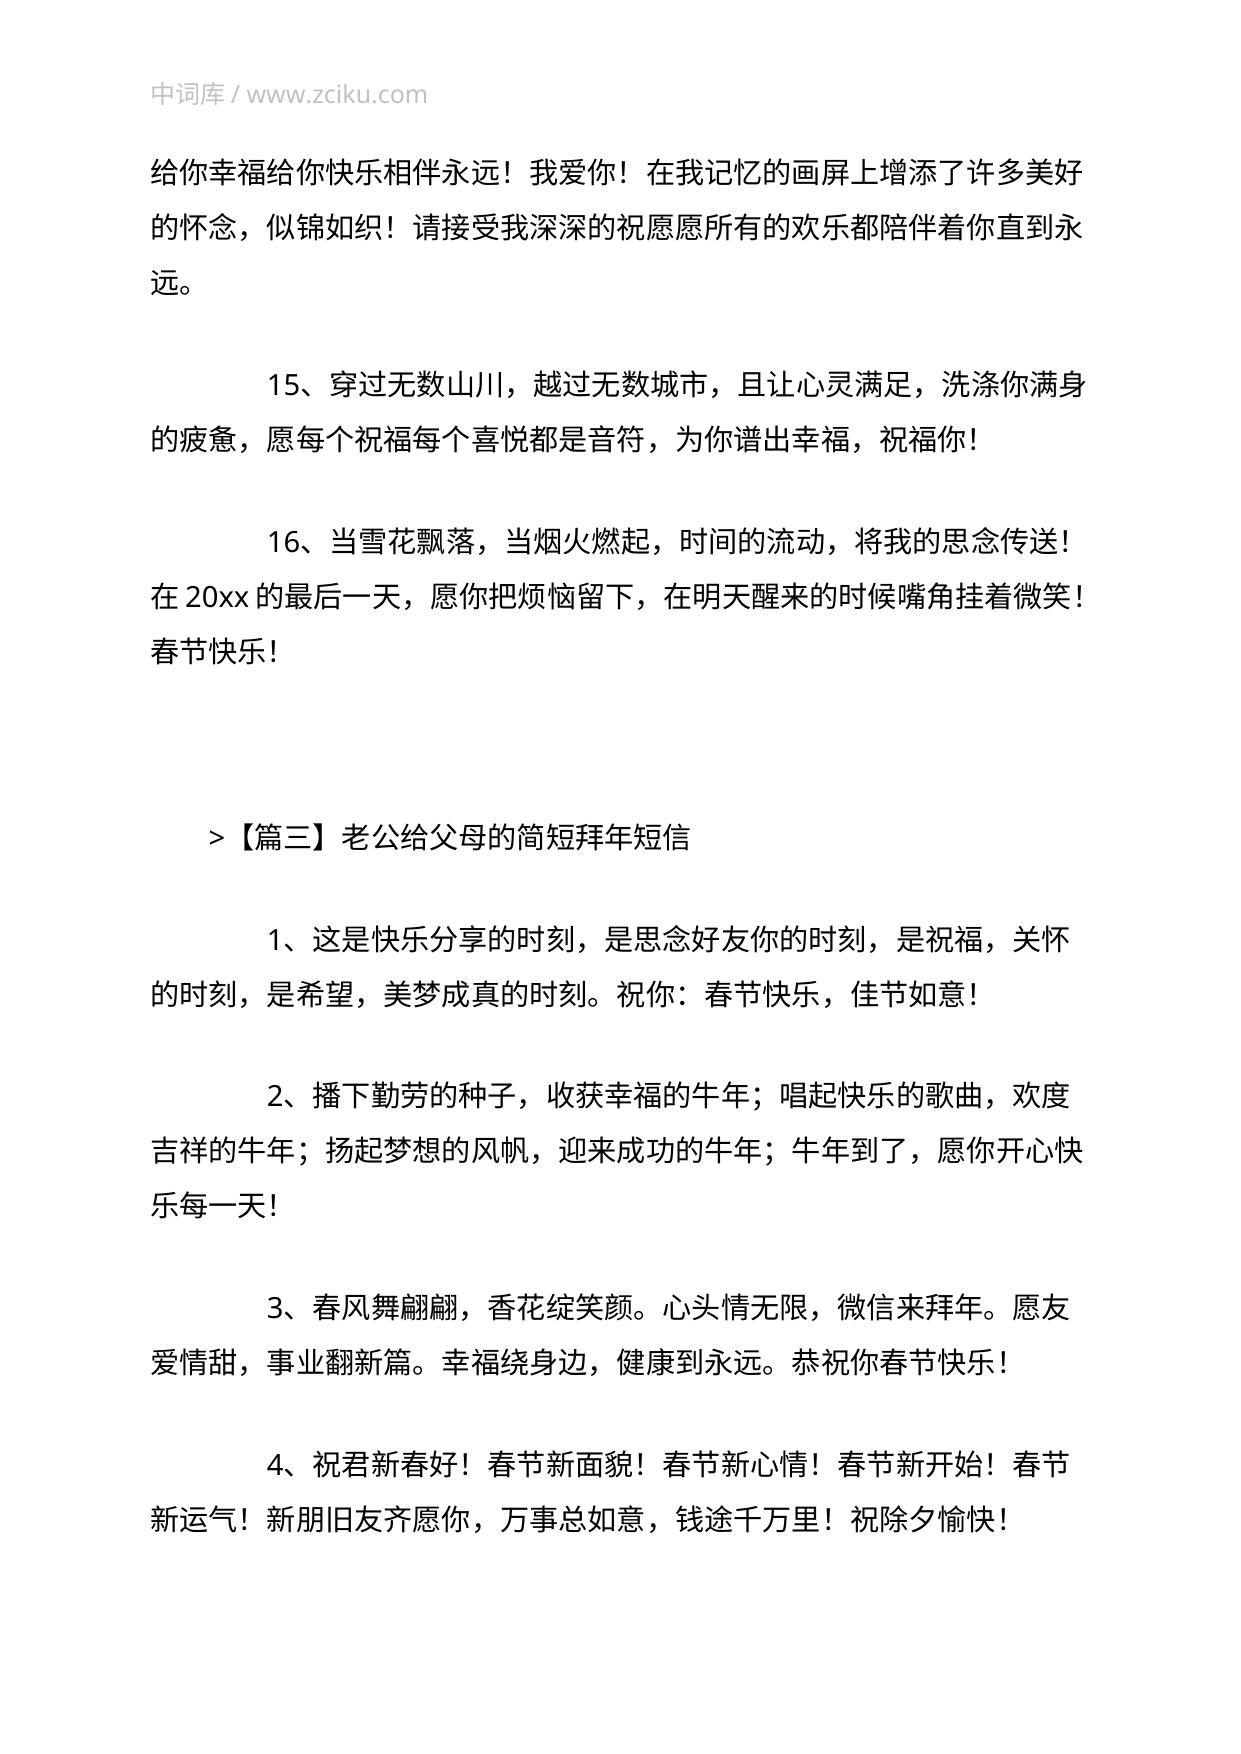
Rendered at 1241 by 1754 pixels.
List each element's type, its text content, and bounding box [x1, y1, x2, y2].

text 1、这是快乐分享的时刻，是思念好友你的时刻，是祝福，关怀的时刻，是希望，美梦成真的时刻。祝你：春节快乐，佳节如意！ [150, 916, 1090, 1013]
text 2、播下勤劳的种子，收获幸福的牛年；唱起快乐的歌曲，欢度吉祥的牛年；扬起梦想的风帆，迎来成功的牛年；牛年到了，愿你开心快乐每一天！ [150, 1073, 1090, 1225]
text 15、穿过无数山川，越过无数城市，且让心灵满足，洗涤你满身的疲惫，愿每个祝福每个喜悦都是音符，为你谱出幸福，祝福你！ [150, 362, 1090, 459]
text 16、当雪花飘落，当烟火燃起，时间的流动，将我的思念传送！在20xx的最后一天，愿你把烦恼留下，在明天醒来的时候嘴角挂着微笑！春节快乐！ [150, 518, 1090, 671]
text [150, 150, 1090, 302]
text >【篇三】老公给父母的简短拜年短信 [150, 814, 1090, 857]
text 3、春风舞翩翩，香花绽笑颜。心头情无限，微信来拜年。愿友爱情甜，事业翻新篇。幸福绕身边，健康到永远。恭祝你春节快乐！ [150, 1285, 1090, 1382]
text 4、祝君新春好！春节新面貌！春节新心情！春节新开始！春节新运气！新朋旧友齐愿你，万事总如意，钱途千万里！祝除夕愉快！ [150, 1441, 1090, 1539]
